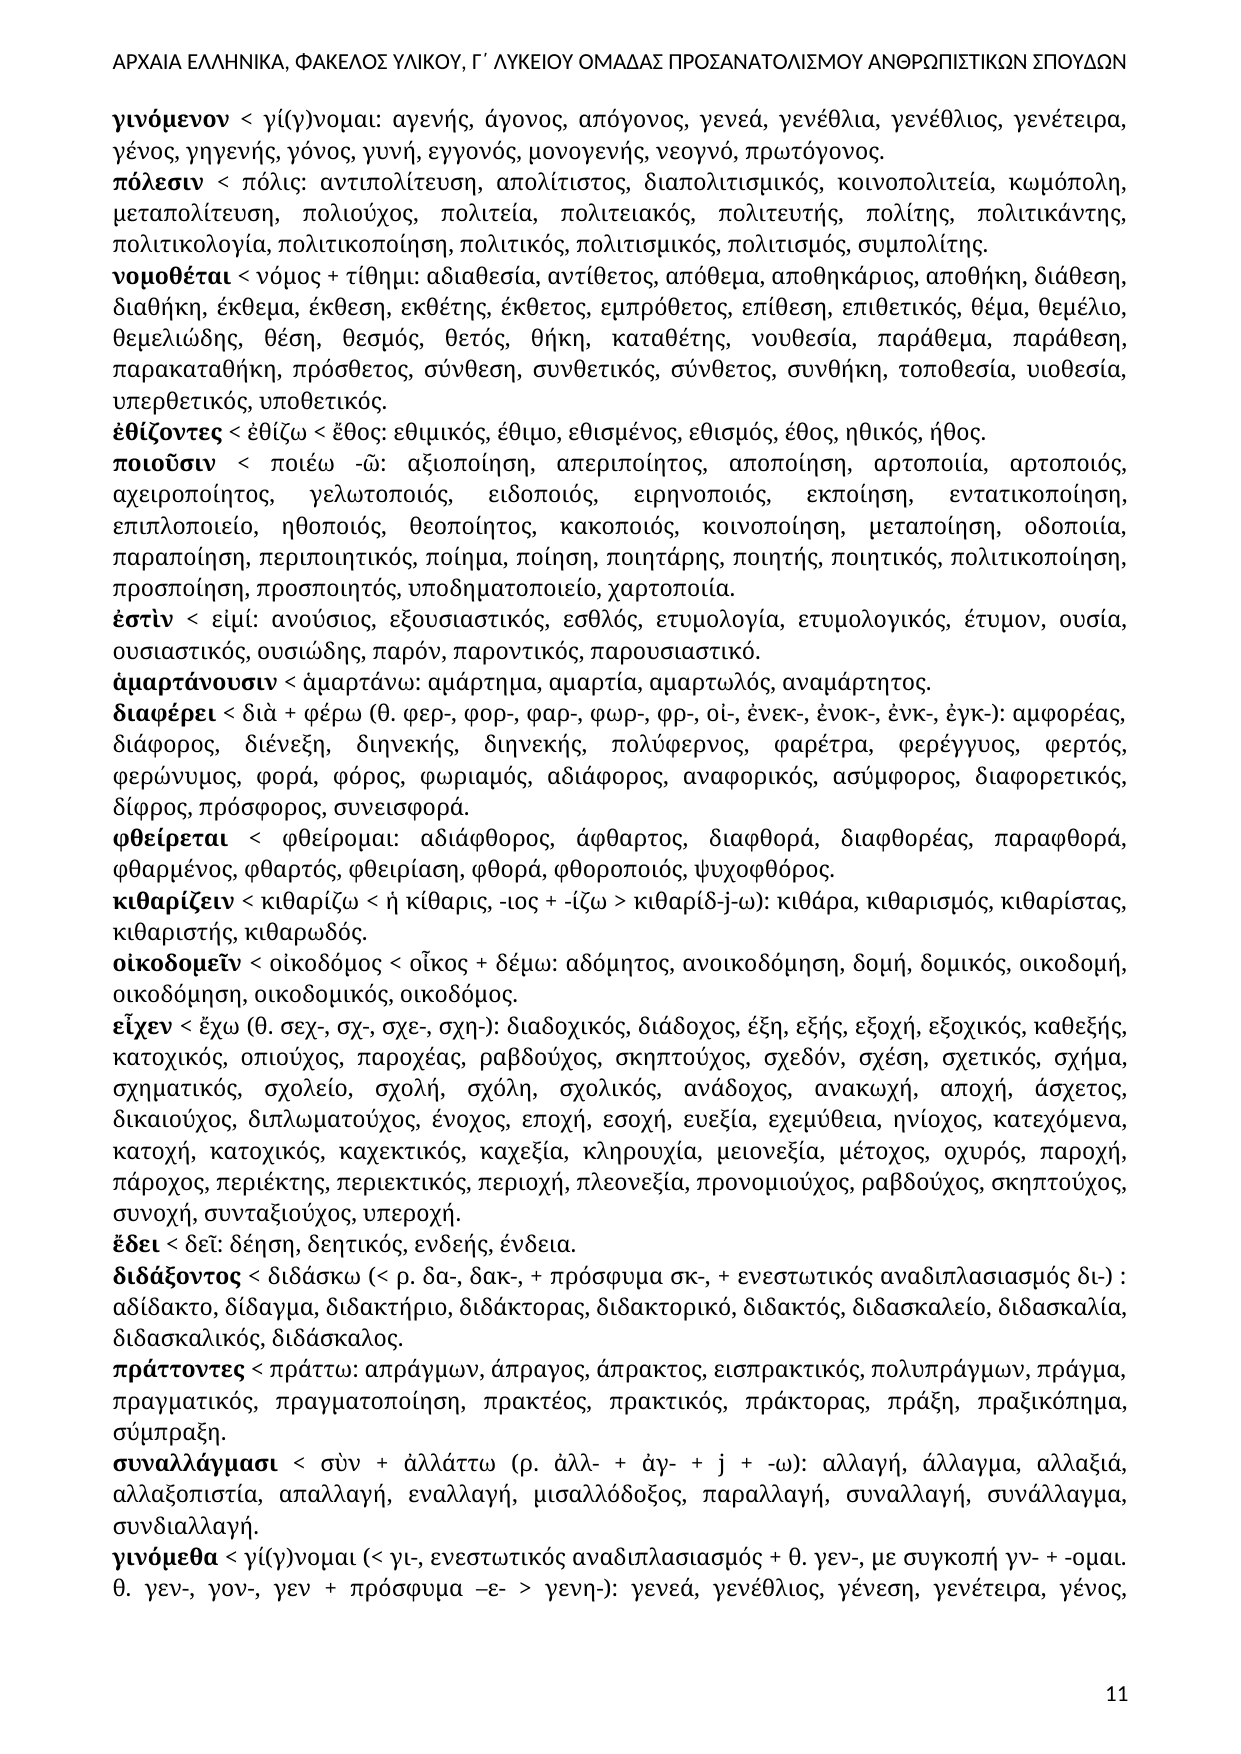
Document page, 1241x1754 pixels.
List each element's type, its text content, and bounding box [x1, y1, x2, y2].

text πραγματικός, πραγματοποίηση, πρακτέος, πρακτικός, πράκτορας, πράξη, πραξικόπημα, σύμπραξη. [112, 1384, 1128, 1447]
text ἐστὶν < εἰμί: ανούσιος, εξουσιαστικός, εσθλός, ετυμολογία, ετυμολογικός, έτυμον, ουσία, ουσιαστικός, ουσιώδης, παρόν, παροντικός, παρουσιαστικό. [112, 603, 1128, 666]
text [112, 1541, 1128, 1603]
text διαφέρει < διὰ + φέρω (θ. φερ-, φορ-, φαρ-, φωρ-, φρ-, οἰ-, ἐνεκ-, ἐνοκ-, ἐνκ-, ἐγκ-): αμφορέας, διάφορος, διένεξη, διηνεκής, διηνεκής, πολύφερνος, φαρέτρα, φερέγγυος, φερτός, φερώνυμος, φορά, φόρος, φωριαμός, αδιάφορος, αναφορικός, ασύμφορος, διαφορετικός, δίφρος, πρόσφορος, συνεισφορά. [112, 697, 1128, 822]
text ποιοῦσιν < ποιέω -ῶ: αξιοποίηση, απεριποίητος, αποποίηση, αρτοποιία, αρτοποιός, αχειροποίητος, γελωτοποιός, ειδοποιός, ειρηνοποιός, εκποίηση, εντατικοποίηση, επιπλοποιείο, ηθοποιός, θεοποίητος, κακοποιός, κοινοποίηση, μεταποίηση, οδοποιία, παραποίηση, περιποιητικός, ποίημα, ποίηση, ποιητάρης, ποιητής, ποιητικός, πολιτικοποίηση, προσποίηση, προσποιητός, υποδηματοποιείο, χαρτοποιία. [112, 447, 1128, 603]
text ἁμαρτάνουσιν < ἁμαρτάνω: αμάρτημα, αμαρτία, αμαρτωλός, αναμάρτητος. [112, 666, 1128, 697]
text διδάξοντος < διδάσκω (< ρ. δα-, δακ-, + πρόσφυμα σκ-, + ενεστωτικός αναδιπλασιασμός δι-) : αδίδακτο, δίδαγμα, διδακτήριο, διδάκτορας, διδακτορικό, διδακτός, διδασκαλείο, διδασκαλία, διδασκαλικός, διδάσκαλος. [112, 1259, 1128, 1353]
text ἐθίζοντες < ἐθίζω < ἔθος: εθιμικός, έθιμο, εθισμένος, εθισμός, έθος, ηθικός, ήθος. [112, 416, 1128, 447]
text συναλλάγμασι < σὺν + ἀλλάττω (ρ. ἀλλ- + ἀγ- + j + -ω): αλλαγή, άλλαγμα, αλλαξιά, αλλαξοπιστία, απαλλαγή, εναλλαγή, μισαλλόδοξος, παραλλαγή, συναλλαγή, συνάλλαγμα, συνδιαλλαγή. [112, 1447, 1128, 1541]
text ἔδει < δεῖ: δέηση, δεητικός, ενδεής, ένδεια. [112, 1228, 1128, 1259]
text εἶχεν < ἔχω (θ. σεχ-, σχ-, σχε-, σχη-): διαδοχικός, διάδοχος, έξη, εξής, εξοχή, εξοχικός, καθεξής, κατοχικός, οπιούχος, παροχέας, ραβδούχος, σκηπτούχος, σχεδόν, σχέση, σχετικός, σχήμα, σχηματικός, σχολείο, σχολή, σχόλη, σχολικός, ανάδοχος, ανακωχή, αποχή, άσχετος, δικαιούχος, διπλωματούχος, ένοχος, εποχή, εσοχή, ευεξία, εχεμύθεια, ηνίοχος, κατεχόμενα, κατοχή, κατοχικός, καχεκτικός, καχεξία, κληρουχία, μειονεξία, μέτοχος, οχυρός, παροχή, πάροχος, περιέκτης, περιεκτικός, περιοχή, πλεονεξία, προνομιούχος, ραβδούχος, σκηπτούχος, συνοχή, συνταξιούχος, υπεροχή. [112, 1009, 1128, 1228]
text γινόμενον < γί(γ)νομαι: αγενής, άγονος, απόγονος, γενεά, γενέθλια, γενέθλιος, γενέτειρα, γένος, γηγενής, γόνος, γυνή, εγγονός, μονογενής, νεογνό, πρωτόγονος. [112, 103, 1128, 166]
text νομοθέται < νόμος + τίθημι: αδιαθεσία, αντίθετος, απόθεμα, αποθηκάριος, αποθήκη, διάθεση, διαθήκη, έκθεμα, έκθεση, εκθέτης, έκθετος, εμπρόθετος, επίθεση, επιθετικός, θέμα, θεμέλιο, θεμελιώδης, θέση, θεσμός, θετός, θήκη, καταθέτης, νουθεσία, παράθεμα, παράθεση, παρακαταθήκη, πρόσθετος, σύνθεση, συνθετικός, σύνθετος, συνθήκη, τοποθεσία, υιοθεσία, υπερθετικός, υποθετικός. [112, 259, 1128, 416]
text πράττοντες < πράττω: απράγμων, άπραγος, άπρακτος, εισπρακτικός, πολυπράγμων, πράγμα, [112, 1353, 1128, 1384]
text οἰκοδομεῖν < οἰκοδόμος < οἶκος + δέμω: αδόμητος, ανοικοδόμηση, δομή, δομικός, οικοδομή, οικοδόμηση, οικοδομικός, οικοδόμος. [112, 947, 1128, 1009]
text κιθαρίζειν < κιθαρίζω < ἡ κίθαρις, -ιος + -ίζω > κιθαρίδ-j-ω): κιθάρα, κιθαρισμός, κιθαρίστας, κιθαριστής, κιθαρωδός. [112, 884, 1128, 947]
text πόλεσιν < πόλις: αντιπολίτευση, απολίτιστος, διαπολιτισμικός, κοινοπολιτεία, κωμόπολη, μεταπολίτευση, πολιούχος, πολιτεία, πολιτειακός, πολιτευτής, πολίτης, πολιτικάντης, πολιτικολογία, πολιτικοποίηση, πολιτικός, πολιτισμικός, πολιτισμός, συμπολίτης. [112, 166, 1128, 259]
text φθείρεται < φθείρομαι: αδιάφθορος, άφθαρτος, διαφθορά, διαφθορέας, παραφθορά, φθαρμένος, φθαρτός, φθειρίαση, φθορά, φθοροποιός, ψυχοφθόρος. [112, 822, 1128, 884]
